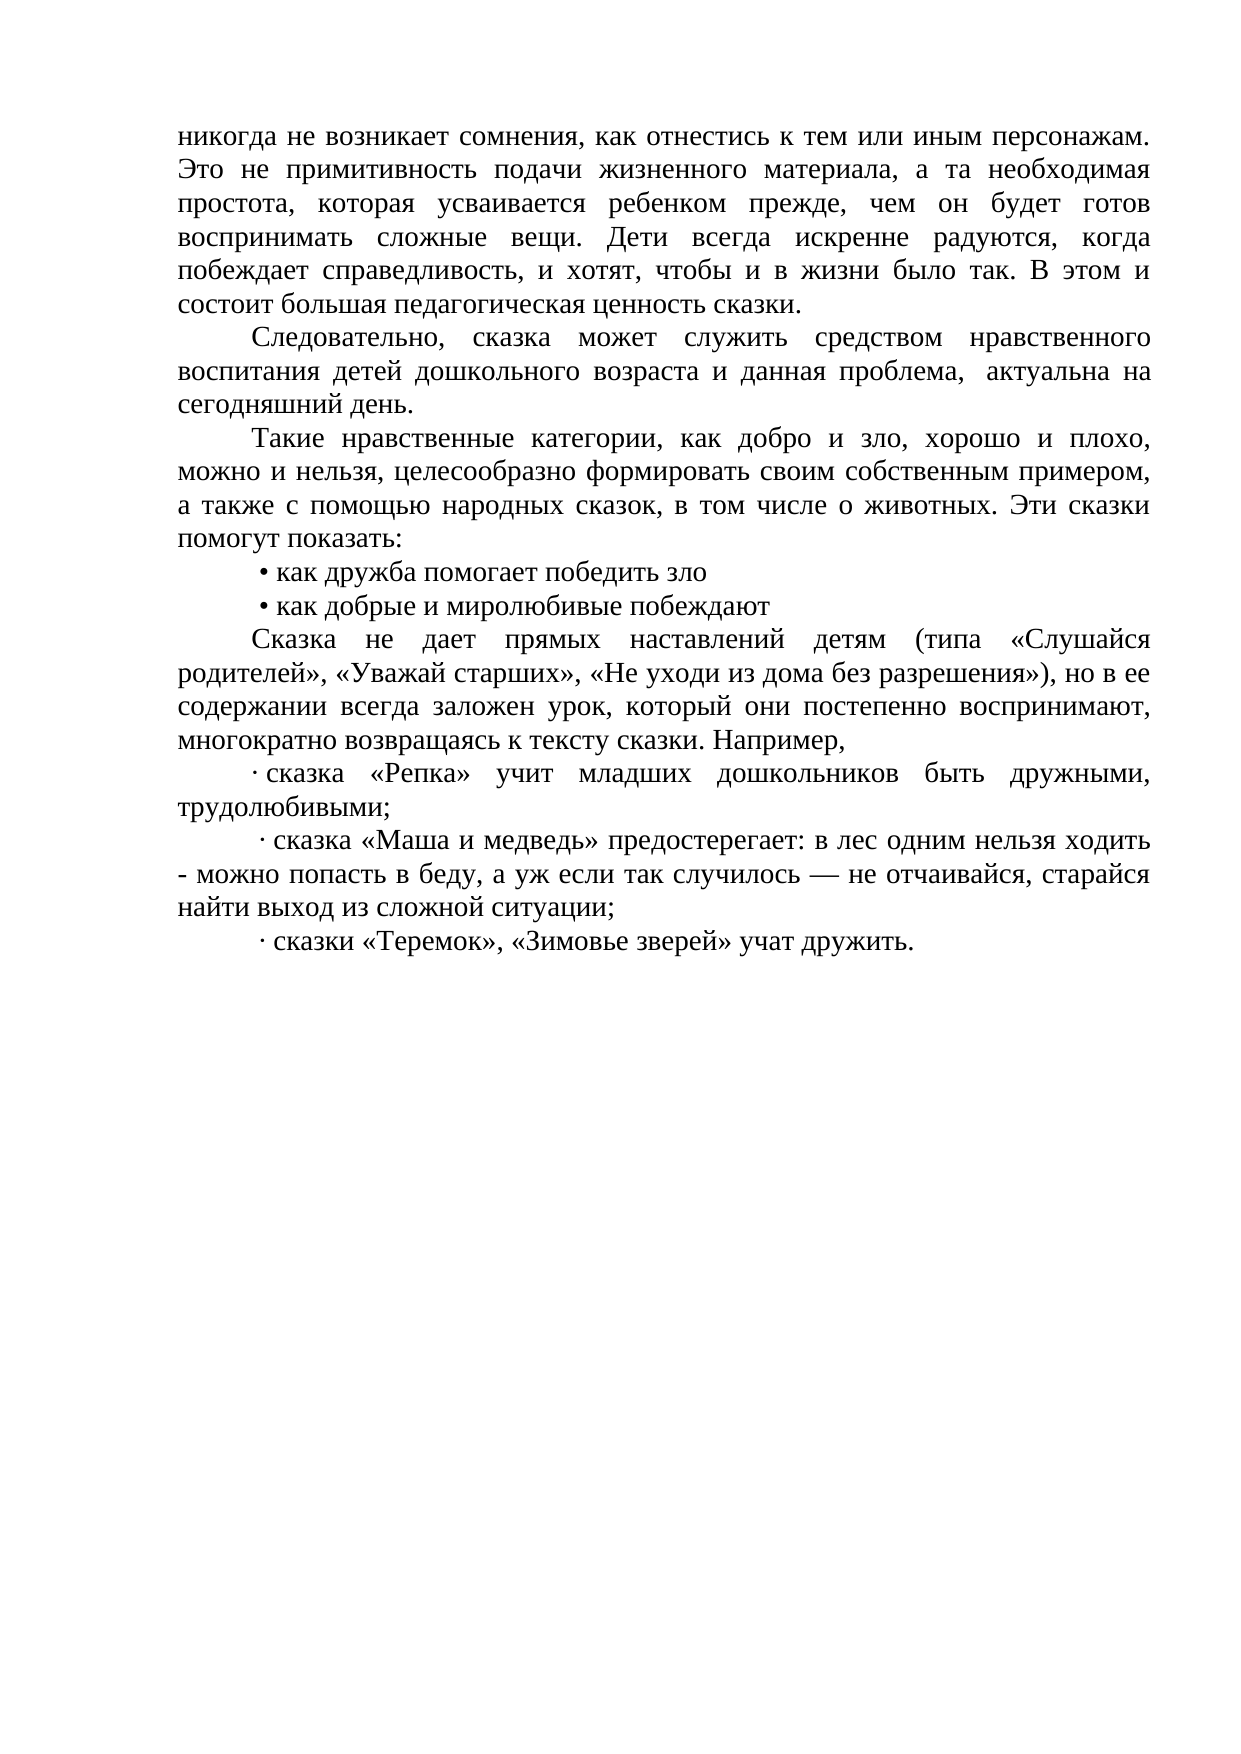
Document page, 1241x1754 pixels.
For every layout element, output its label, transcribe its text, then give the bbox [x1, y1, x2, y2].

text • как добрые и миролюбивые побеждают [177, 588, 1152, 621]
text Сказка не дает прямых наставлений детям (типа «Слушайся родителей», «Уважай старших», «Не уходи из дома без разрешения»), но в ее содержании всегда заложен урок, который они постепенно воспринимают, многократно возвращаясь к тексту сказки. Например, [177, 621, 1152, 755]
text • как дружба помогает победить зло [177, 554, 1152, 588]
text Такие нравственные категории, как добро и зло, хорошо и плохо, можно и нельзя, целесообразно формировать своим собственным примером, а также с помощью народных сказок, в том числе о животных. Эти сказки помогут показать: [177, 420, 1152, 554]
text Следовательно, сказка может служить средством нравственного воспитания детей дошкольного возраста и данная проблема, актуальна на сегодняшний день. [177, 319, 1152, 420]
text ∙ сказка «Репка» учит младших дошкольников быть дружными, трудолюбивыми; [177, 755, 1152, 822]
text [177, 118, 1152, 319]
text ∙ сказки «Теремок», «Зимовье зверей» учат дружить. [177, 923, 1152, 957]
text ∙ сказка «Маша и медведь» предостерегает: в лес одним нельзя ходить - можно попасть в беду, а уж если так случилось — не отчаивайся, старайся найти выход из сложной ситуации; [177, 822, 1152, 923]
